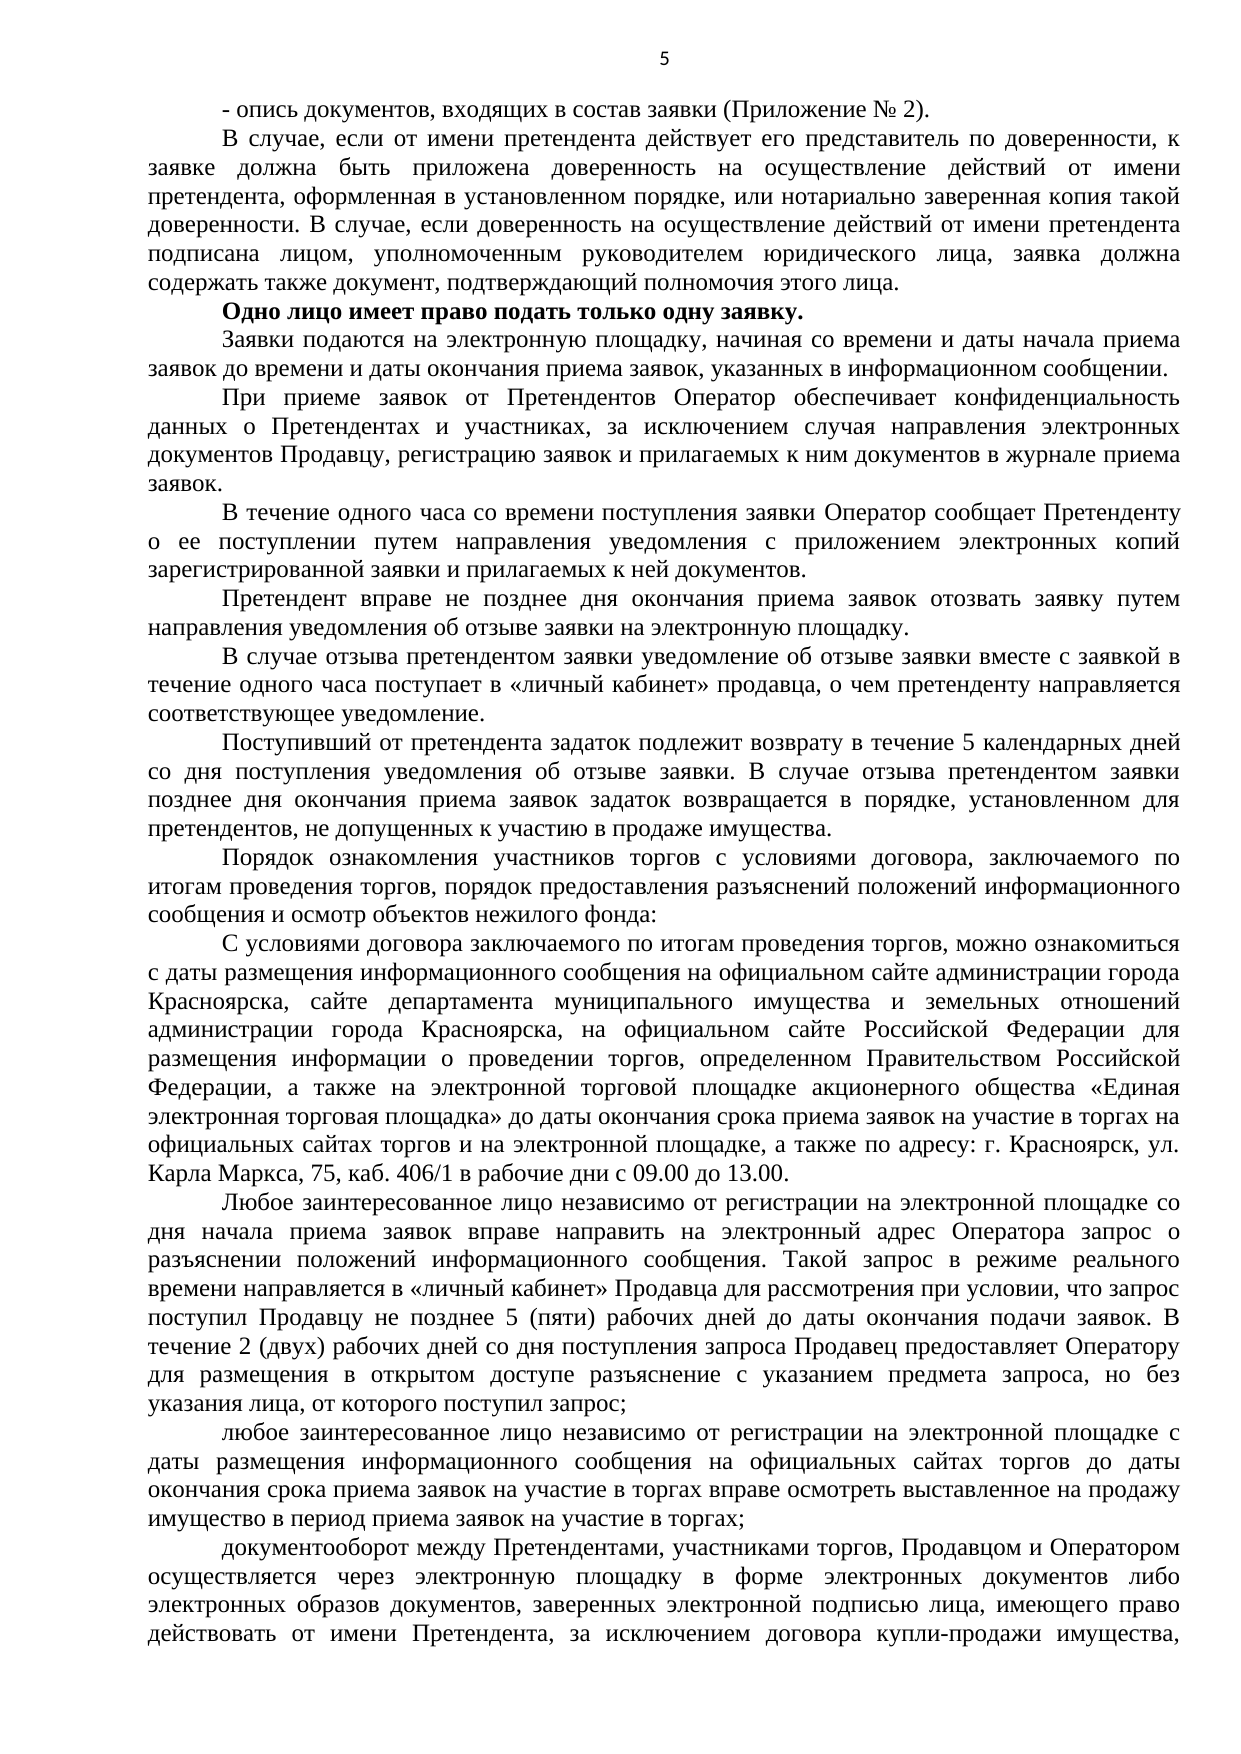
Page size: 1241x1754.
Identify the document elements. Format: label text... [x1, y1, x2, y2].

text В случае, если от имени претендента действует его представитель по доверенности, к заявке должна быть приложена доверенность на осуществление действий от имени претендента, оформленная в установленном порядке, или нотариально заверенная копия такой доверенности. В случае, если доверенность на осуществление действий от имени претендента подписана лицом, уполномоченным руководителем юридического лица, заявка должна содержать также документ, подтверждающий полномочия этого лица. [148, 123, 1181, 296]
text Любое заинтересованное лицо независимо от регистрации на электронной площадке со дня начала приема заявок вправе направить на электронный адрес Оператора запрос о разъяснении положений информационного сообщения. Такой запрос в режиме реального времени направляется в «личный кабинет» Продавца для рассмотрения при условии, что запрос поступил Продавцу не позднее 5 (пяти) рабочих дней до даты окончания подачи заявок. В течение 2 (двух) рабочих дней со дня поступления запроса Продавец предоставляет Оператору для размещения в открытом доступе разъяснение с указанием предмета запроса, но без указания лица, от которого поступил запрос; [148, 1187, 1181, 1417]
text Одно лицо имеет право подать только одну заявку. [148, 296, 1181, 324]
text Заявки подаются на электронную площадку, начиная со времени и даты начала приема заявок до времени и даты окончания приема заявок, указанных в информационном сообщении. [148, 324, 1181, 382]
text Поступивший от претендента задаток подлежит возврату в течение 5 календарных дней со дня поступления уведомления об отзыве заявки. В случае отзыва претендентом заявки позднее дня окончания приема заявок задаток возвращается в порядке, установленном для претендентов, не допущенных к участию в продаже имущества. [148, 727, 1181, 842]
text любое заинтересованное лицо независимо от регистрации на электронной площадке с даты размещения информационного сообщения на официальных сайтах торгов до даты окончания срока приема заявок на участие в торгах вправе осмотреть выставленное на продажу имущество в период приема заявок на участие в торгах; [148, 1417, 1181, 1532]
text Претендент вправе не позднее дня окончания приема заявок отозвать заявку путем направления уведомления об отзыве заявки на электронную площадку. [148, 583, 1181, 641]
text При приеме заявок от Претендентов Оператор обеспечивает конфиденциальность данных о Претендентах и участниках, за исключением случая направления электронных документов Продавцу, регистрацию заявок и прилагаемых к ним документов в журнале приема заявок. [148, 382, 1181, 497]
text В случае отзыва претендентом заявки уведомление об отзыве заявки вместе с заявкой в течение одного часа поступает в «личный кабинет» продавца, о чем претенденту направляется соответствующее уведомление. [148, 641, 1181, 727]
text С условиями договора заключаемого по итогам проведения торгов, можно ознакомиться с даты размещения информационного сообщения на официальном сайте администрации города Красноярска, сайте департамента муниципального имущества и земельных отношений администрации города Красноярска, на официальном сайте Российской Федерации для размещения информации о проведении торгов, определенном Правительством Российской Федерации, а также на электронной торговой площадке акционерного общества «Единая электронная торговая площадка» до даты окончания срока приема заявок на участие в торгах на официальных сайтах торгов и на электронной площадке, а также по адресу: г. Красноярск, ул. Карла Маркса, 75, каб. 406/1 в рабочие дни с 09.00 до 13.00. [148, 928, 1181, 1187]
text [148, 94, 1181, 123]
text Порядок ознакомления участников торгов с условиями договора, заключаемого по итогам проведения торгов, порядок предоставления разъяснений положений информационного сообщения и осмотр объектов нежилого фонда: [148, 842, 1181, 928]
text В течение одного часа со времени поступления заявки Оператор сообщает Претенденту о ее поступлении путем направления уведомления с приложением электронных копий зарегистрированной заявки и прилагаемых к ней документов. [148, 497, 1181, 583]
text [148, 1532, 1181, 1647]
